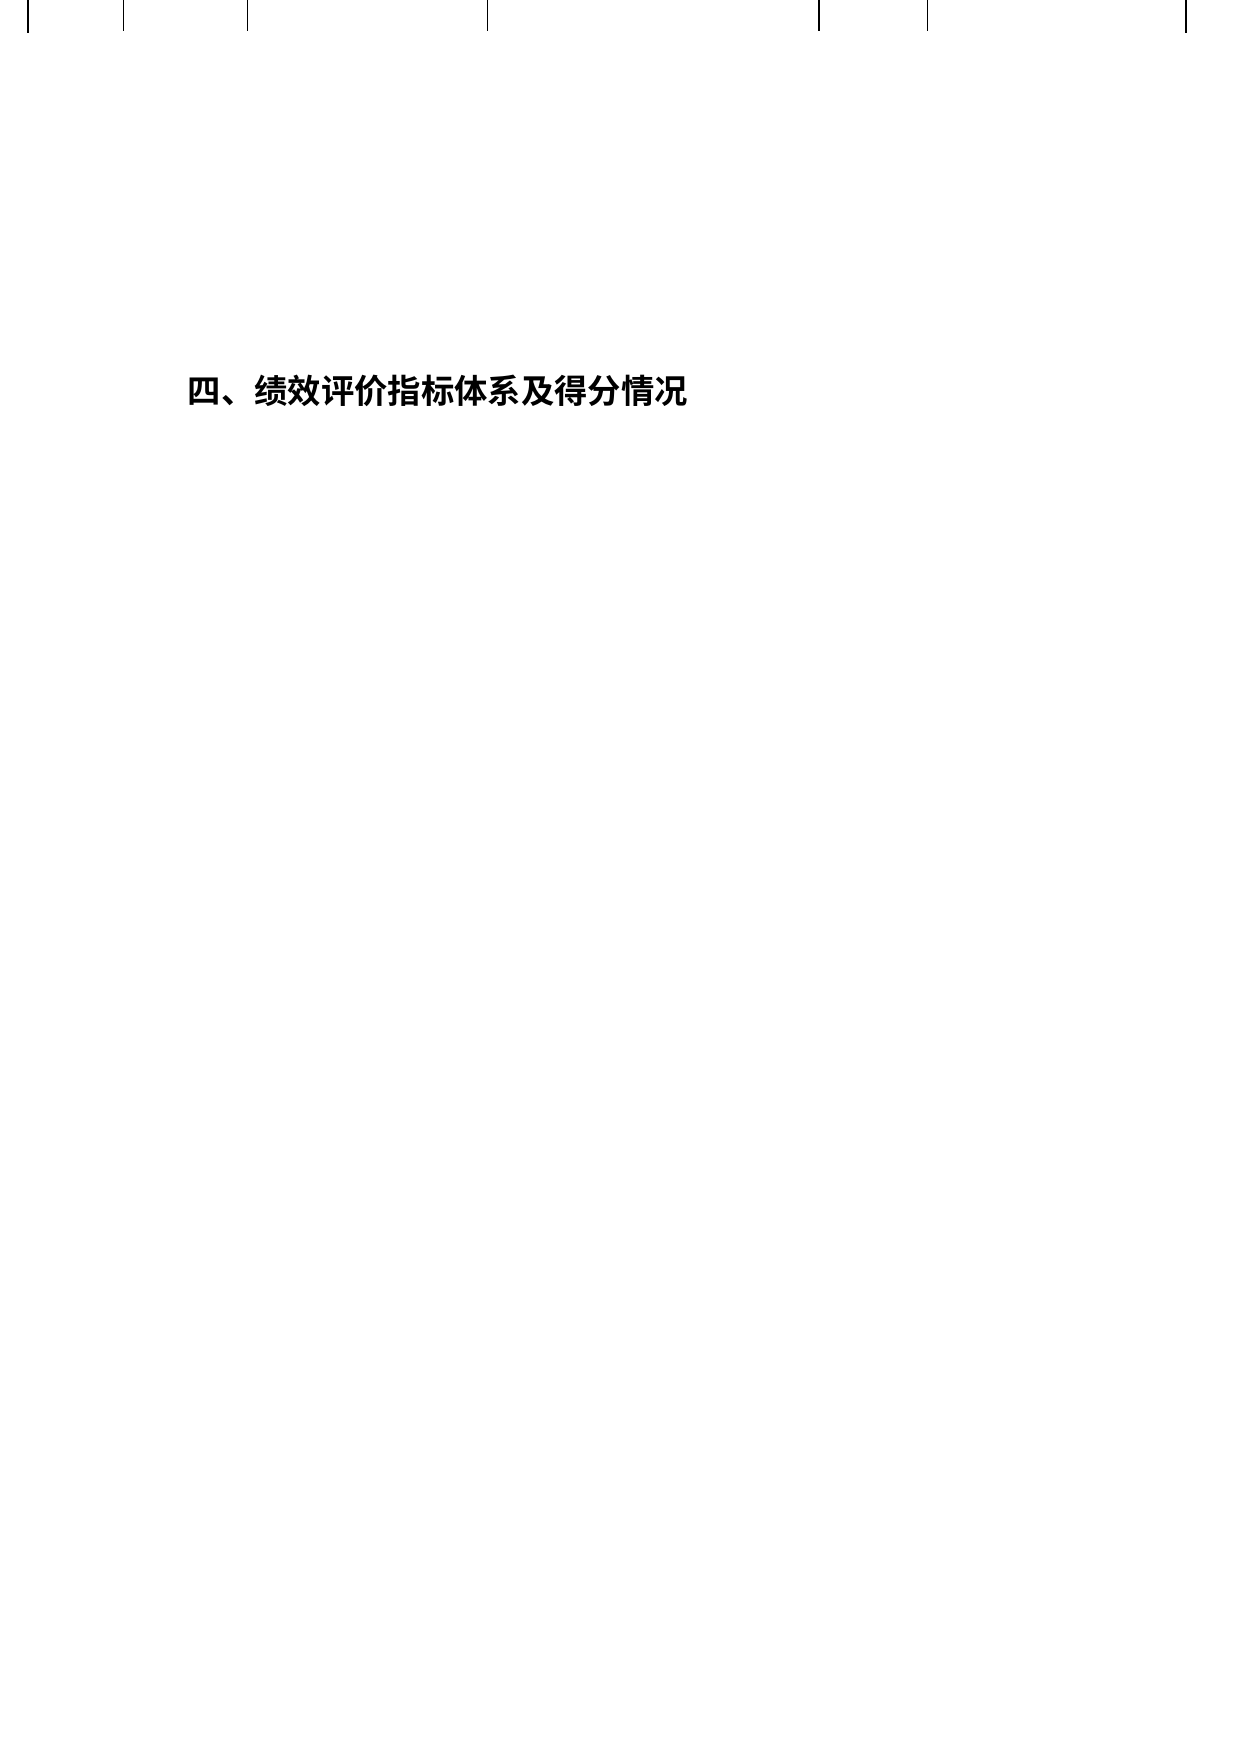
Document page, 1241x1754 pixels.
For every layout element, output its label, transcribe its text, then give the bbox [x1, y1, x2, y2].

list 四、绩效评价指标体系及得分情况 [187, 357, 1053, 422]
